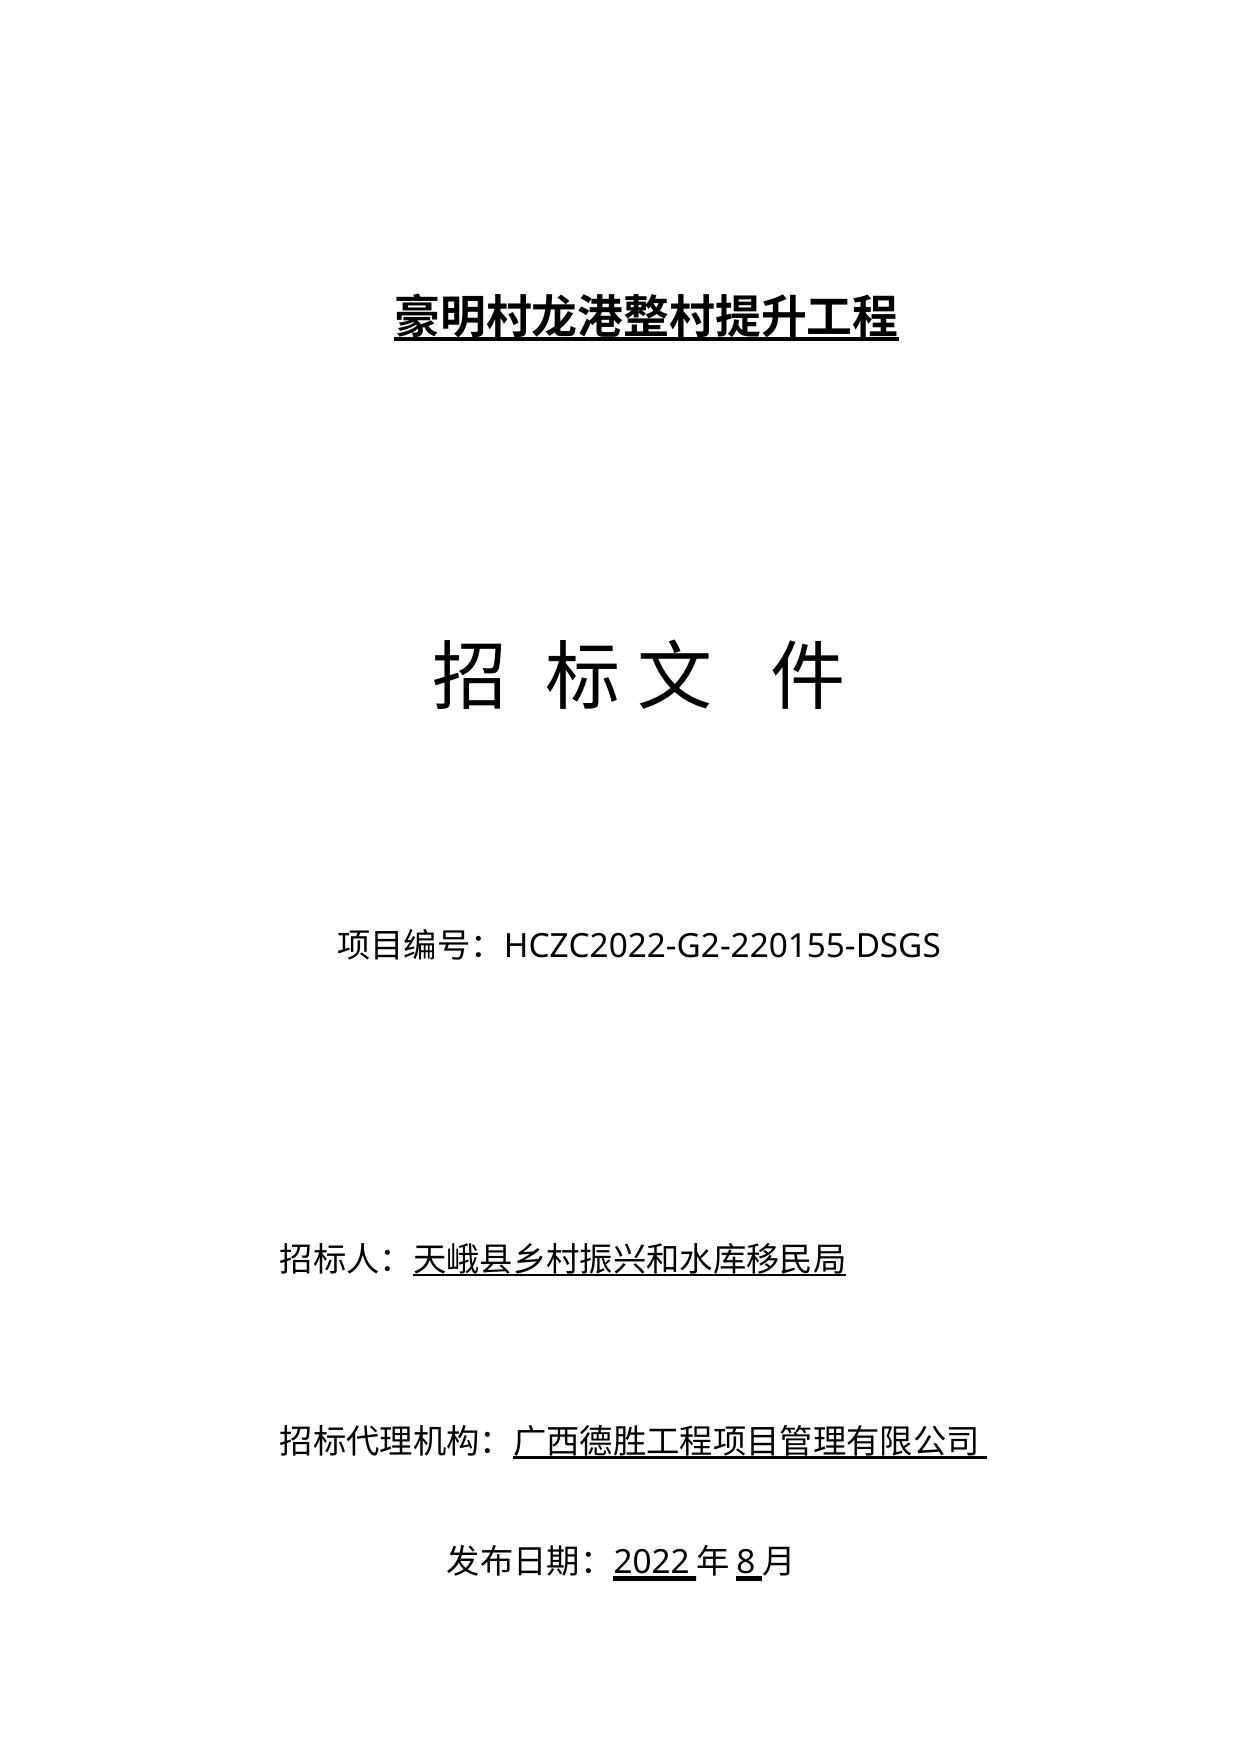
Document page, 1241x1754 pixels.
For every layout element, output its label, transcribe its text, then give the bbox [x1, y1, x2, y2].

text 招标人：天峨县乡村振兴和水库移民局 [175, 1233, 1117, 1281]
text 发布日期：2022年8月 [447, 1534, 1117, 1583]
text 项目编号：HCZC2022-G2-220155-DSGS [175, 919, 1103, 967]
text 招标代理机构：广西德胜工程项目管理有限公司 [175, 1415, 1117, 1463]
text 招 标 文 件 [175, 635, 1103, 720]
text 豪明村龙港整村提升工程 [175, 281, 1117, 347]
